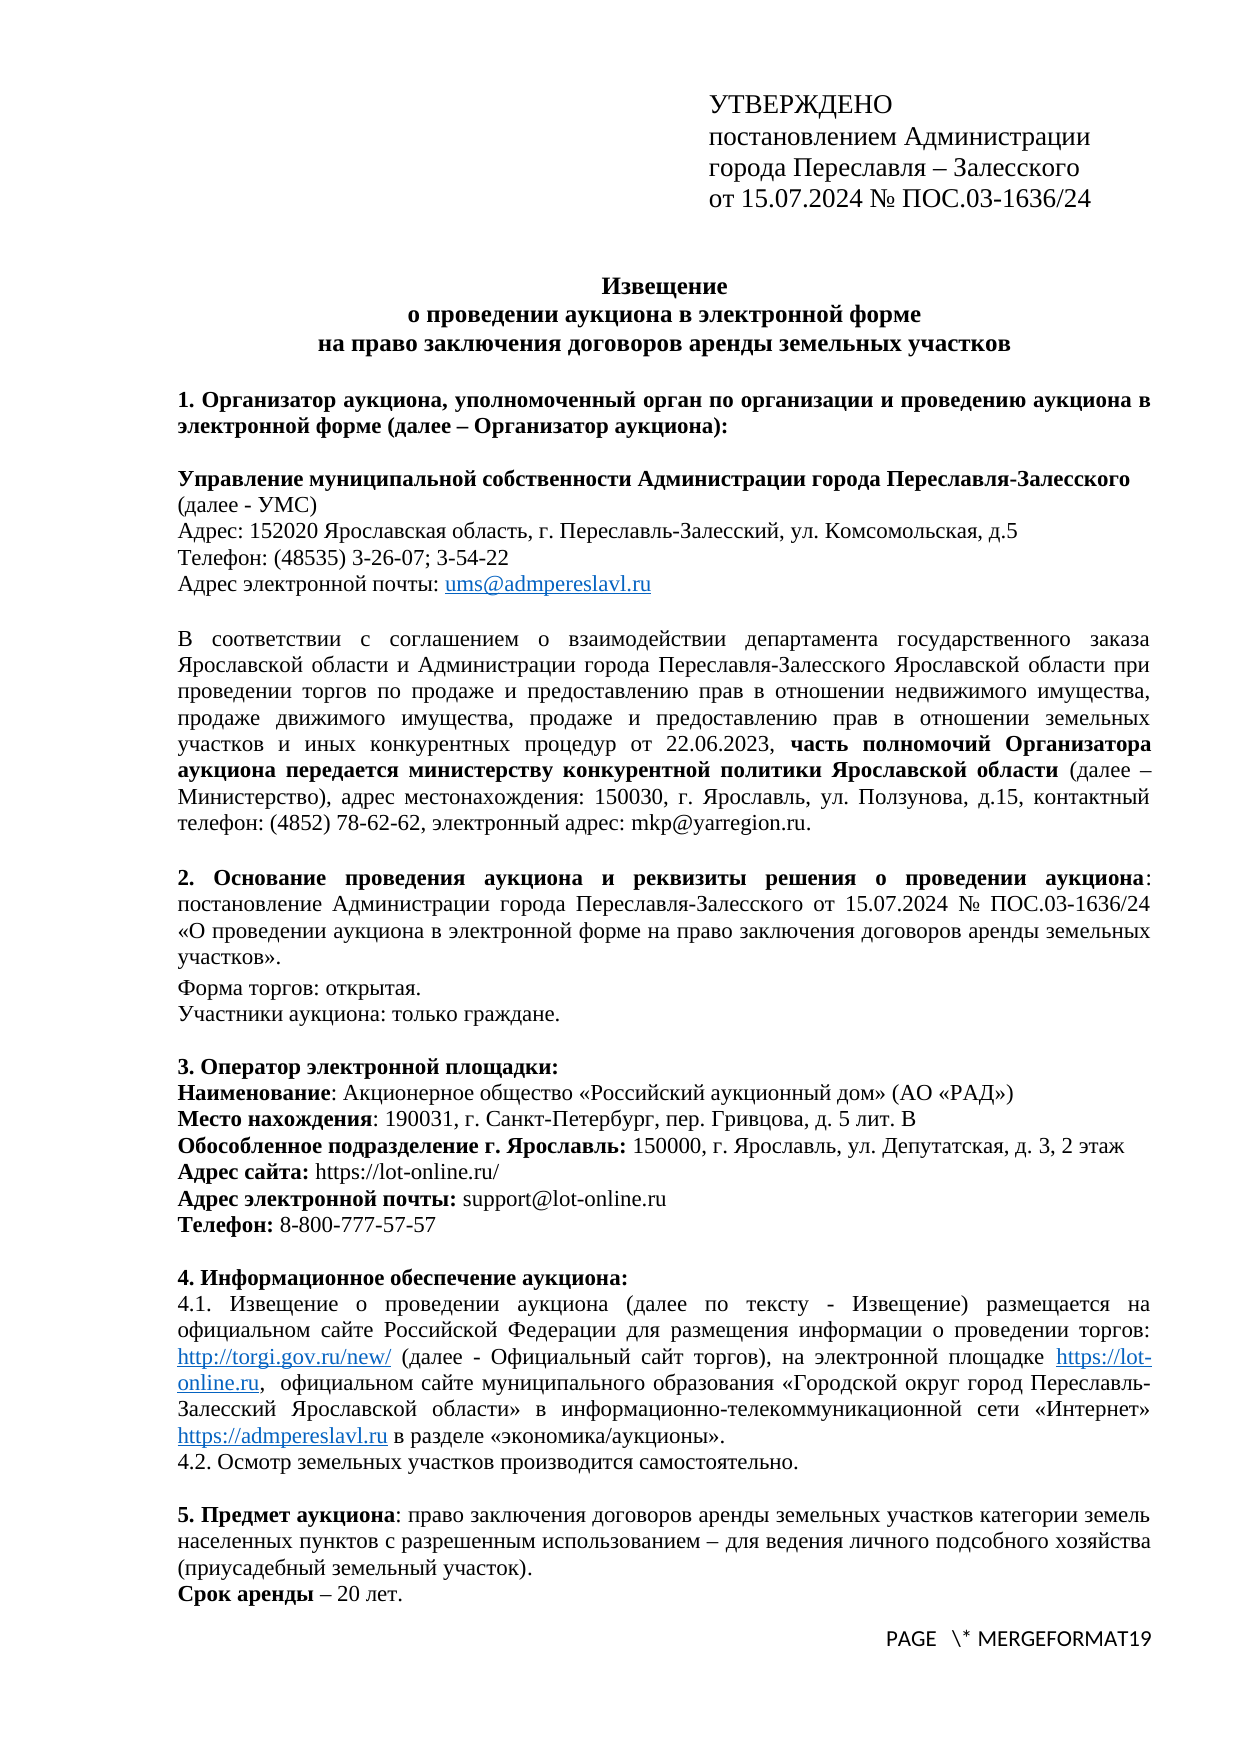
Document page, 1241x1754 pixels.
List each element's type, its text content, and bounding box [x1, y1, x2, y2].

text Наименование: Акционерное общество «Российский аукционный дом» (АО «РАД») [177, 1079, 1152, 1106]
text Адрес электронной почты: ums@admpereslavl.ru [177, 570, 1152, 597]
text Срок аренды – 20 лет. [177, 1580, 1152, 1606]
text Форма торгов: открытая. [177, 974, 1152, 1000]
text В соответствии с соглашением о взаимодействии департамента государственного заказа Ярославской области и Администрации города Переславля-Залесского Ярославской области при проведении торгов по продаже и предоставлению прав в отношении недвижимого имущества, продаже движимого имущества, продаже и предоставлению прав в отношении земельных участков и иных конкурентных процедур от 22.06.2023, часть полномочий Организатора аукциона передается министерству конкурентной политики Ярославской области (далее – Министерство), адрес местонахождения: 150030, г. Ярославль, ул. Ползунова, д.15, контактный телефон: (4852) 78-62-62, электронный адрес: mkp@yarregion.ru. [177, 624, 1152, 835]
text о проведении аукциона в электронной форме [177, 299, 1152, 328]
text 4.2. Осмотр земельных участков производится самостоятельно. [177, 1448, 1152, 1474]
text Телефон: 8-800-777-57-57 [177, 1211, 1152, 1237]
text Телефон: (48535) 3-26-07; 3-54-22 [177, 544, 1152, 570]
text 5. Предмет аукциона: право заключения договоров аренды земельных участков категории земель населенных пунктов с разрешенным использованием – для ведения личного подсобного хозяйства (приусадебный земельный участок). [177, 1501, 1152, 1580]
text Адрес сайта: https://lot-online.ru/ [177, 1158, 1152, 1184]
text Управление муниципальной собственности Администрации города Переславля-Залесского (далее - УМС) [177, 465, 1152, 517]
text 4. Информационное обеспечение аукциона: [177, 1264, 1152, 1290]
text УТВЕРЖДЕНО [177, 89, 1152, 120]
text от 15.07.2024 № ПОС.03-1636/24 [177, 182, 1152, 213]
text постановлением Администрации [177, 120, 1152, 151]
text Участники аукциона: только граждане. [177, 1000, 1152, 1026]
text 2. Основание проведения аукциона и реквизиты решения о проведении аукциона: постановление Администрации города Переславля-Залесского от 15.07.2024 № ПОС.03-1636/24 «О проведении аукциона в электронной форме на право заключения договоров аренды земельных участков». [177, 864, 1152, 969]
text Место нахождения: 190031, г. Санкт-Петербург, пер. Гривцова, д. 5 лит. В [177, 1106, 1152, 1132]
text 4.1. Извещение о проведении аукциона (далее по тексту - Извещение) размещается на официальном сайте Российской Федерации для размещения информации о проведении торгов: http://torgi.gov.ru/new/ (далее - Официальный сайт торгов), на электронной площадке https://lot-online.ru, официальном сайте муниципального образования «Городской округ город Переславль-Залесский Ярославской области» в информационно-телекоммуникационной сети «Интернет» https://admpereslavl.ru в разделе «экономика/аукционы». [177, 1290, 1152, 1448]
text Адрес: 152020 Ярославская область, г. Переславль-Залесский, ул. Комсомольская, д.5 [177, 517, 1152, 544]
text города Переславля – Залесского [177, 151, 1152, 182]
text 1. Организатор аукциона, уполномоченный орган по организации и проведению аукциона в электронной форме (далее – Организатор аукциона): [177, 386, 1152, 438]
text Обособленное подразделение г. Ярославль: 150000, г. Ярославль, ул. Депутатская, д. 3, 2 этаж [177, 1132, 1152, 1158]
text Адрес электронной почты: support@lot-online.ru [177, 1184, 1152, 1211]
text на право заключения договоров аренды земельных участков [177, 328, 1152, 357]
text Извещение [177, 271, 1152, 299]
text 3. Оператор электронной площадки: [177, 1053, 1152, 1079]
